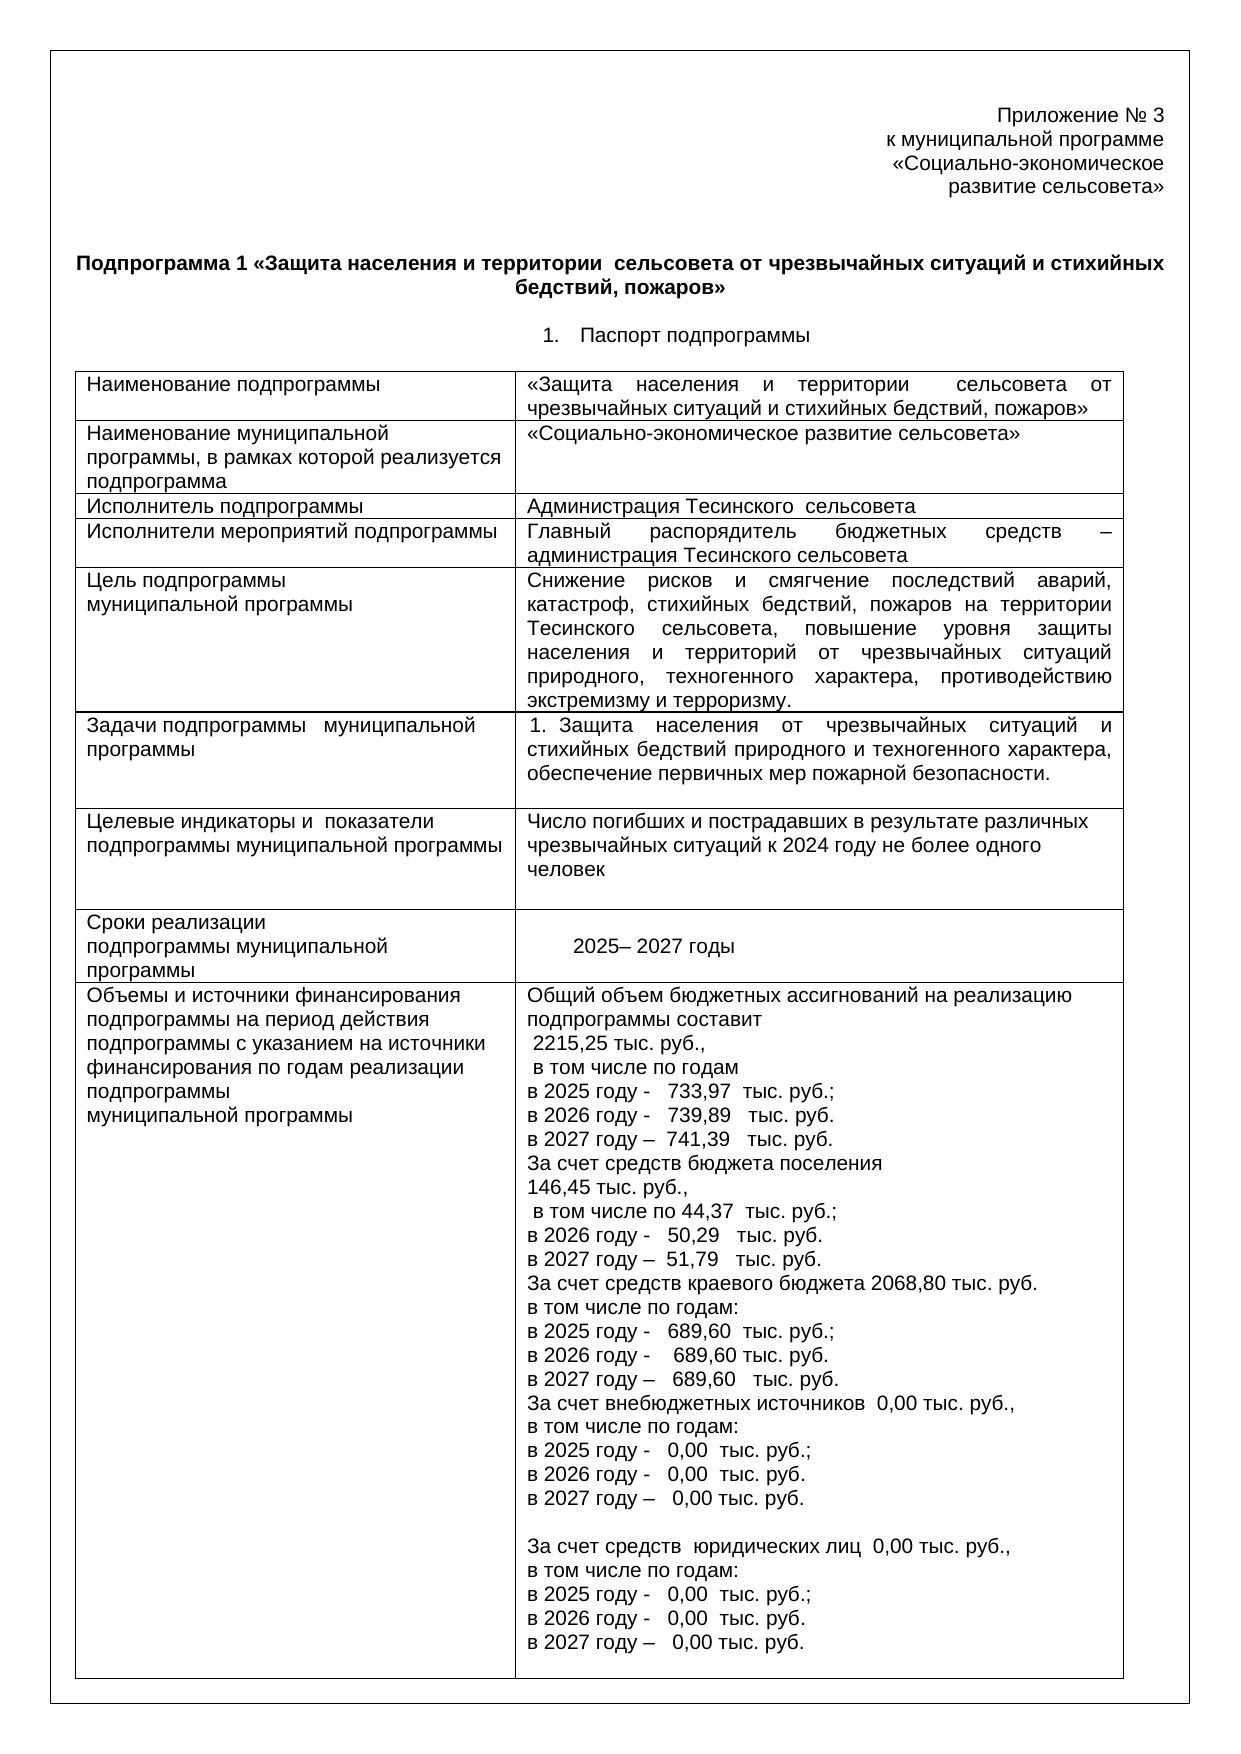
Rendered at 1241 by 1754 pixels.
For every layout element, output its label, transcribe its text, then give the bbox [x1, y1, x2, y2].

table_cell Снижение рисков и смягчение последствий аварий, катастроф, стихийных бедствий, пожаров на территории Тесинского сельсовета, повышение уровня защиты населения и территорий от чрезвычайных ситуаций природного, техногенного характера, противодействию экстремизму и терроризму. [516, 568, 1123, 711]
table_cell Исполнитель подпрограммы [76, 494, 515, 518]
table_cell Исполнители мероприятий подпрограммы [76, 519, 515, 567]
table_cell 2025– 2027 годы [516, 910, 1123, 982]
table_cell Главный распорядитель бюджетных средств – администрация Тесинского сельсовета [516, 519, 1123, 567]
table_cell Администрация Тесинского сельсовета [516, 494, 1123, 518]
table_cell Число погибших и пострадавших в результате различных чрезвычайных ситуаций к 2024 году не более одного человек [516, 809, 1123, 909]
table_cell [76, 983, 515, 1678]
table_cell Задачи подпрограммы муниципальной программы [76, 713, 515, 808]
table_cell Защита населения от чрезвычайных ситуаций и стихийных бедствий природного и техногенного характера, обеспечение первичных мер пожарной безопасности. [516, 713, 1123, 808]
text Подпрограмма 1 «Защита населения и территории сельсовета от чрезвычайных ситуаций и стихийных бедствий, пожаров» [75, 251, 1165, 299]
table_header «Защита населения и территории сельсовета от чрезвычайных ситуаций и стихийных бедствий, пожаров» [516, 372, 1123, 420]
text к муниципальной программе [75, 126, 1165, 150]
list Паспорт подпрограммы [187, 323, 1165, 347]
table_cell Сроки реализации подпрограммы муниципальной программы [76, 910, 515, 982]
table_cell Наименование муниципальной программы, в рамках которой реализуется подпрограмма [76, 421, 515, 493]
text «Социально-экономическое [75, 150, 1165, 174]
text развитие сельсовета» [75, 174, 1165, 198]
text Приложение № 3 [75, 102, 1165, 126]
table_header Наименование подпрограммы [76, 372, 515, 420]
table_cell «Социально-экономическое развитие сельсовета» [516, 421, 1123, 493]
table_cell Целевые индикаторы и показатели подпрограммы муниципальной программы [76, 809, 515, 909]
table_cell Цель подпрограммы муниципальной программы [76, 568, 515, 711]
